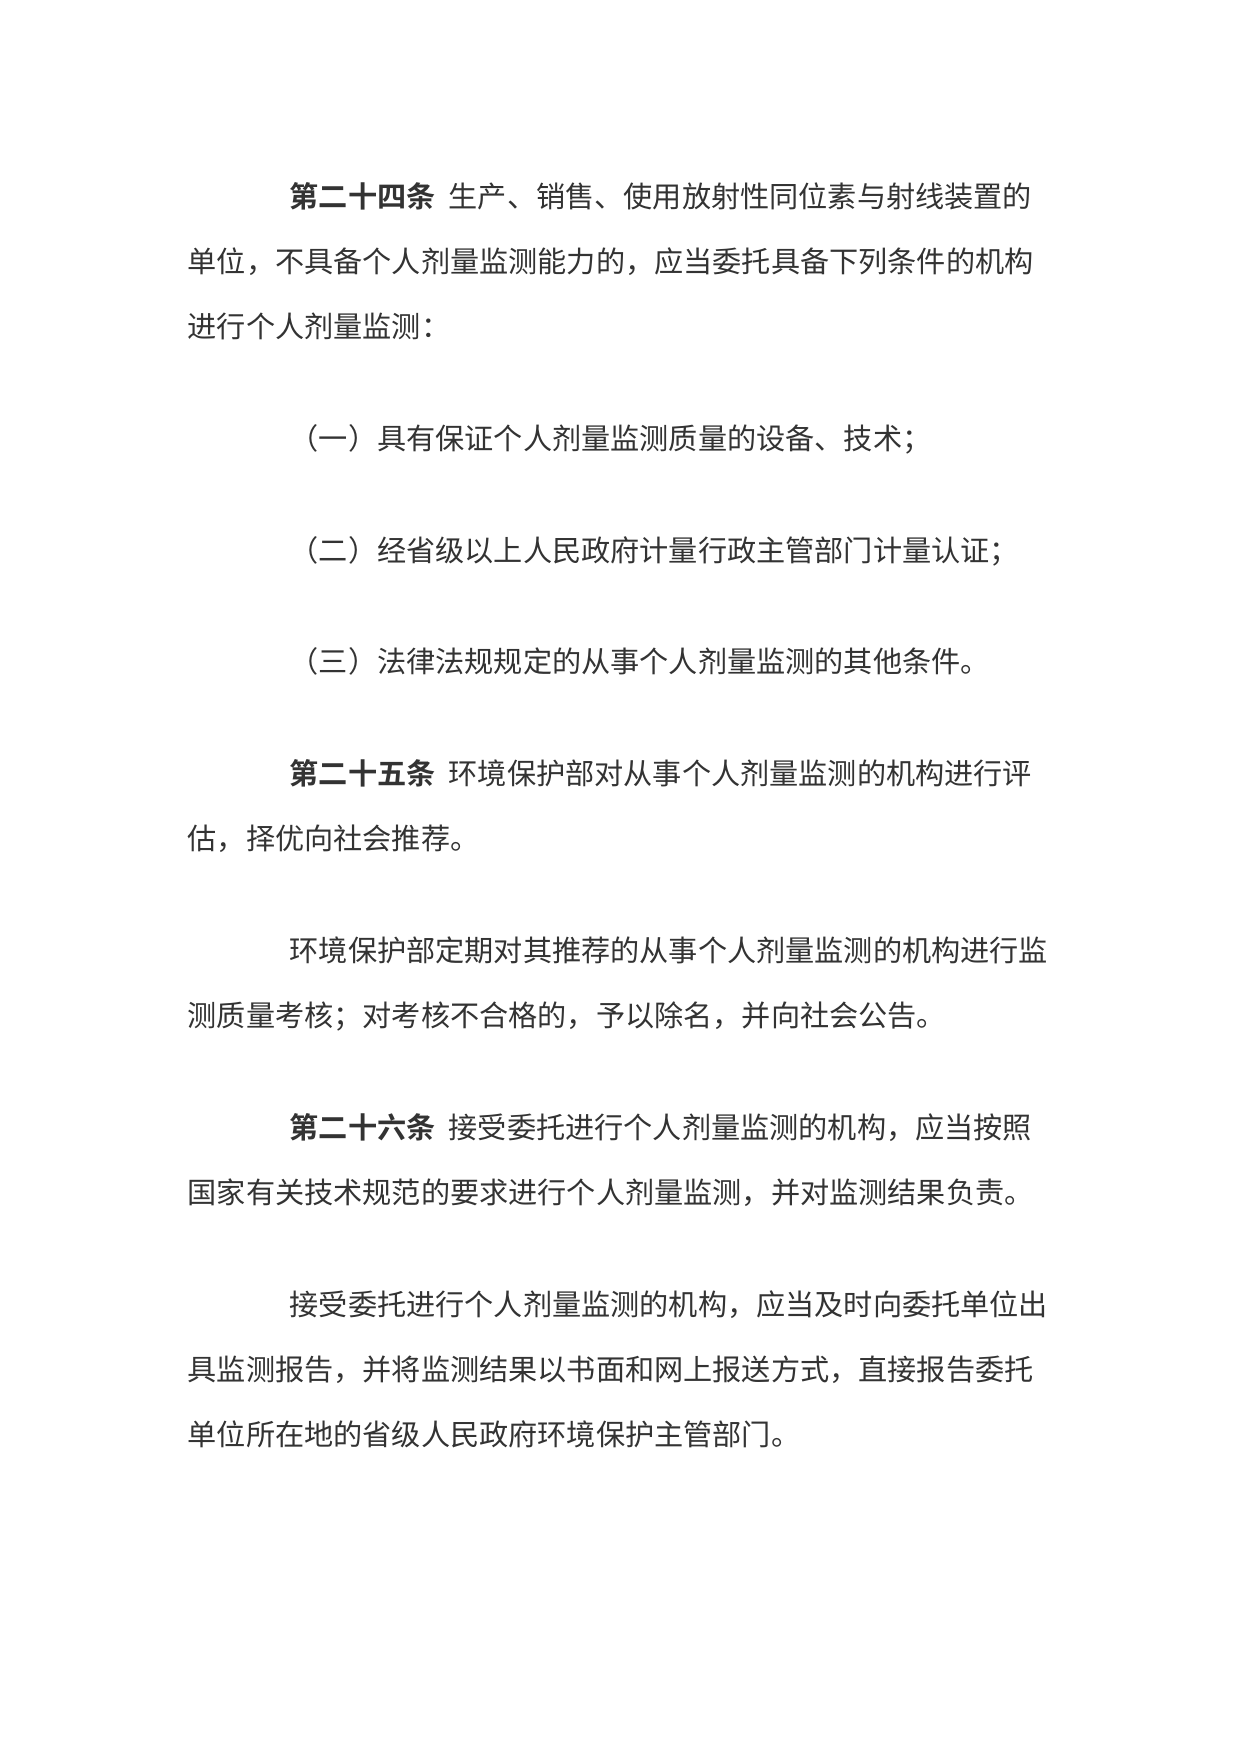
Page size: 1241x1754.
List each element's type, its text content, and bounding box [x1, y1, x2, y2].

text （二）经省级以上人民政府计量行政主管部门计量认证； [187, 516, 1053, 581]
text （一）具有保证个人剂量监测质量的设备、技术； [187, 404, 1053, 469]
text 第二十六条 接受委托进行个人剂量监测的机构，应当按照国家有关技术规范的要求进行个人剂量监测，并对监测结果负责。 [187, 1093, 1053, 1223]
text 第二十四条 生产、销售、使用放射性同位素与射线装置的单位，不具备个人剂量监测能力的，应当委托具备下列条件的机构进行个人剂量监测： [187, 162, 1053, 357]
text 环境保护部定期对其推荐的从事个人剂量监测的机构进行监测质量考核；对考核不合格的，予以除名，并向社会公告。 [187, 916, 1053, 1046]
text 接受委托进行个人剂量监测的机构，应当及时向委托单位出具监测报告，并将监测结果以书面和网上报送方式，直接报告委托单位所在地的省级人民政府环境保护主管部门。 [187, 1270, 1053, 1465]
text （三）法律法规规定的从事个人剂量监测的其他条件。 [187, 628, 1053, 693]
text 第二十五条 环境保护部对从事个人剂量监测的机构进行评估，择优向社会推荐。 [187, 739, 1053, 869]
